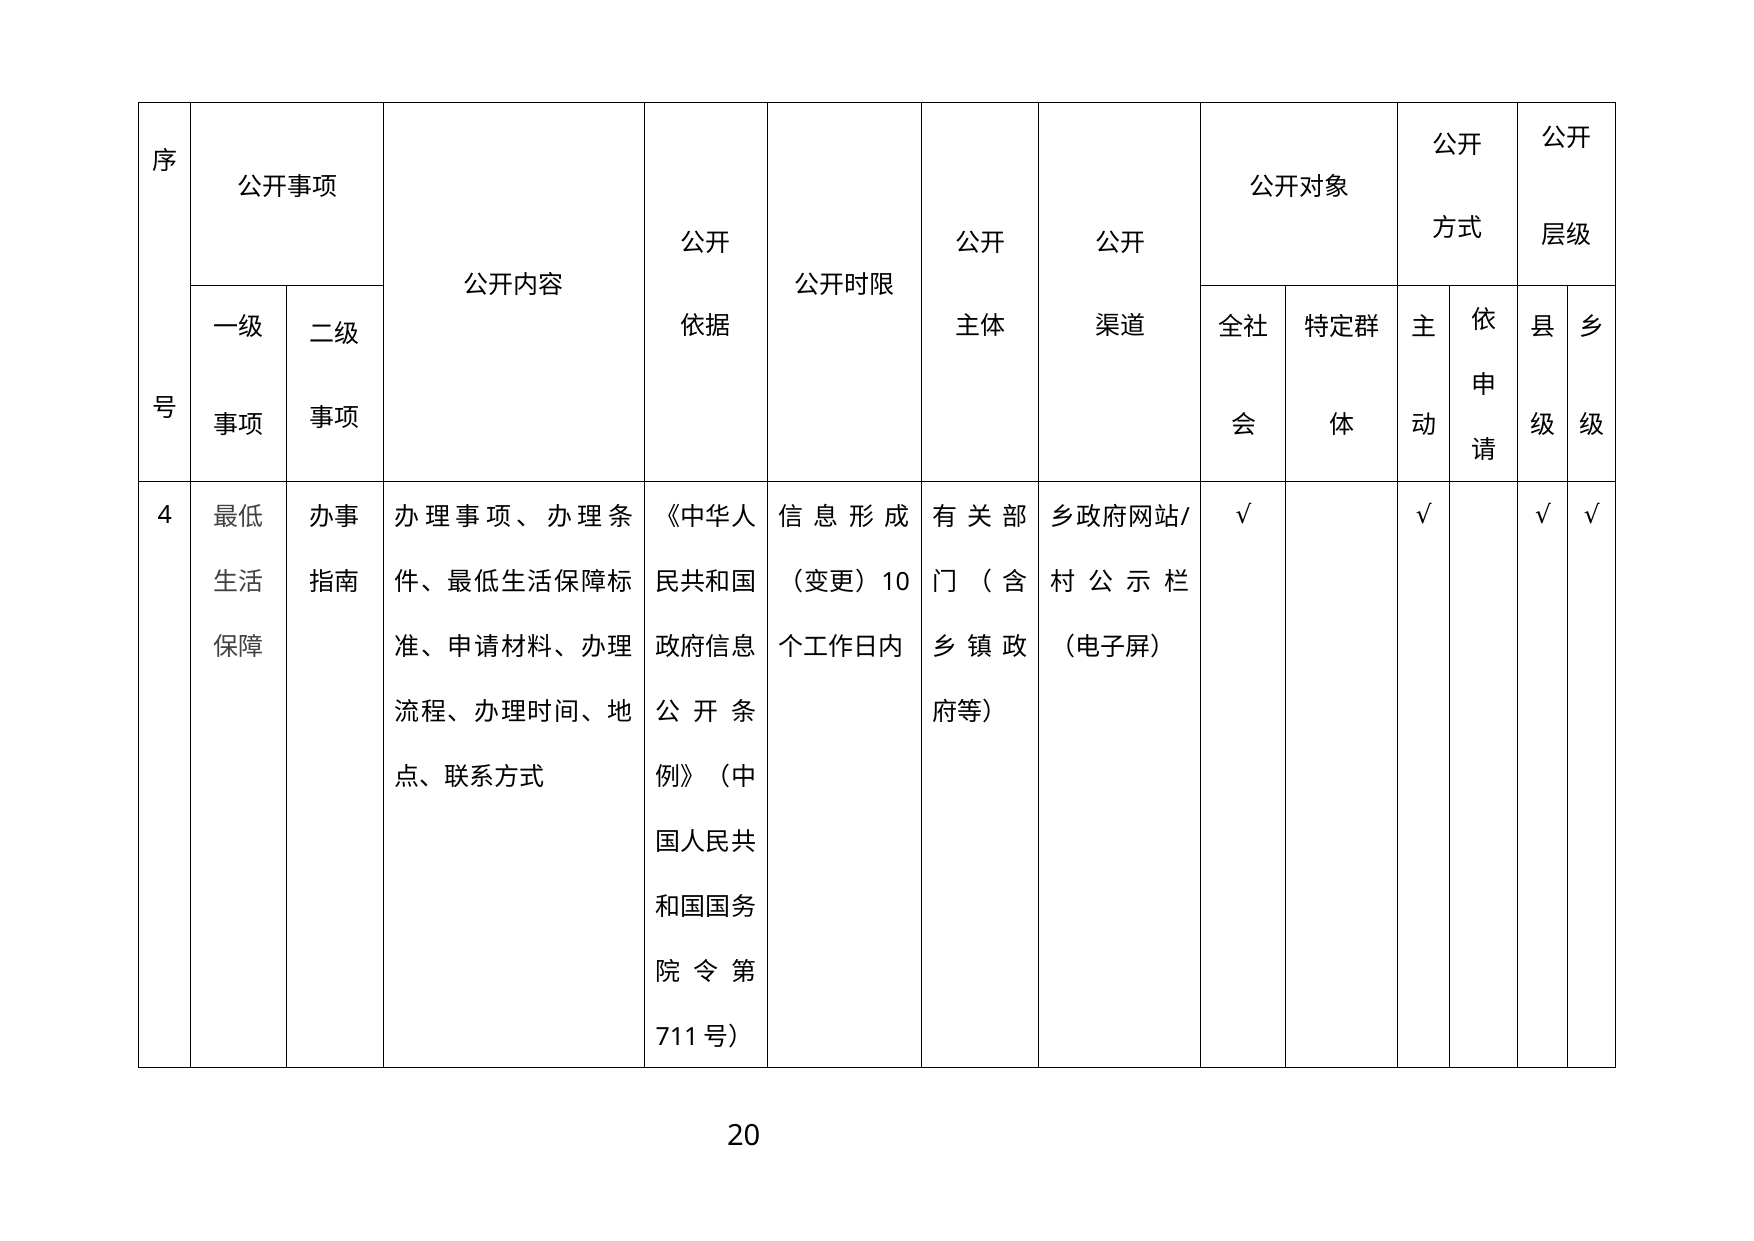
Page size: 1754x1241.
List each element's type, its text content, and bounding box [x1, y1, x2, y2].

table_cell 主动 [1398, 286, 1449, 481]
table_header 公开事项 [191, 103, 383, 284]
table_header 公开 依据 [645, 103, 767, 481]
table_cell 《中华人民共和国政府信息公开条例》（中 国人民共和国国务院令第 711号） [645, 482, 767, 1067]
table_cell 二级 事项 [287, 286, 383, 481]
table_header 公开 主体 [922, 103, 1038, 481]
table_cell √ [1568, 482, 1615, 1067]
table_cell 一级事项 [191, 286, 286, 481]
table_cell 办事指南 [287, 482, 383, 1067]
table_cell 最低生活保障 [191, 482, 286, 1067]
table_cell [1286, 482, 1397, 1067]
table_cell √ [1518, 482, 1567, 1067]
table_header 公开内容 [384, 103, 644, 481]
table_cell 办理事项、办理条件、最低生活保障标准、申请材料、办理流程、办理时间、地点、联系方式 [384, 482, 644, 1067]
table_cell [1450, 482, 1517, 1067]
table_cell 乡级 [1568, 286, 1615, 481]
table_header 序 号 [139, 103, 190, 481]
table_header 公开对象 [1201, 103, 1397, 284]
table_cell 县级 [1518, 286, 1567, 481]
table_cell 信息形成（变更）10个工作日内 [768, 482, 921, 1067]
table_cell √ [1201, 482, 1285, 1067]
table_cell 4 [139, 482, 190, 1067]
table_cell 全社会 [1201, 286, 1285, 481]
table_header 公开层级 [1518, 103, 1615, 284]
table_cell 有关部门（含 乡镇政府等） [922, 482, 1038, 1067]
table_header 公开 方式 [1398, 103, 1517, 284]
table_header 公开 渠道 [1039, 103, 1200, 481]
table_cell 依申请 [1450, 286, 1517, 481]
table_cell 乡政府网站/村公示栏（电子屏） [1039, 482, 1200, 1067]
table_cell √ [1398, 482, 1449, 1067]
table_header 公开时限 [768, 103, 921, 481]
table_cell 特定群体 [1286, 286, 1397, 481]
